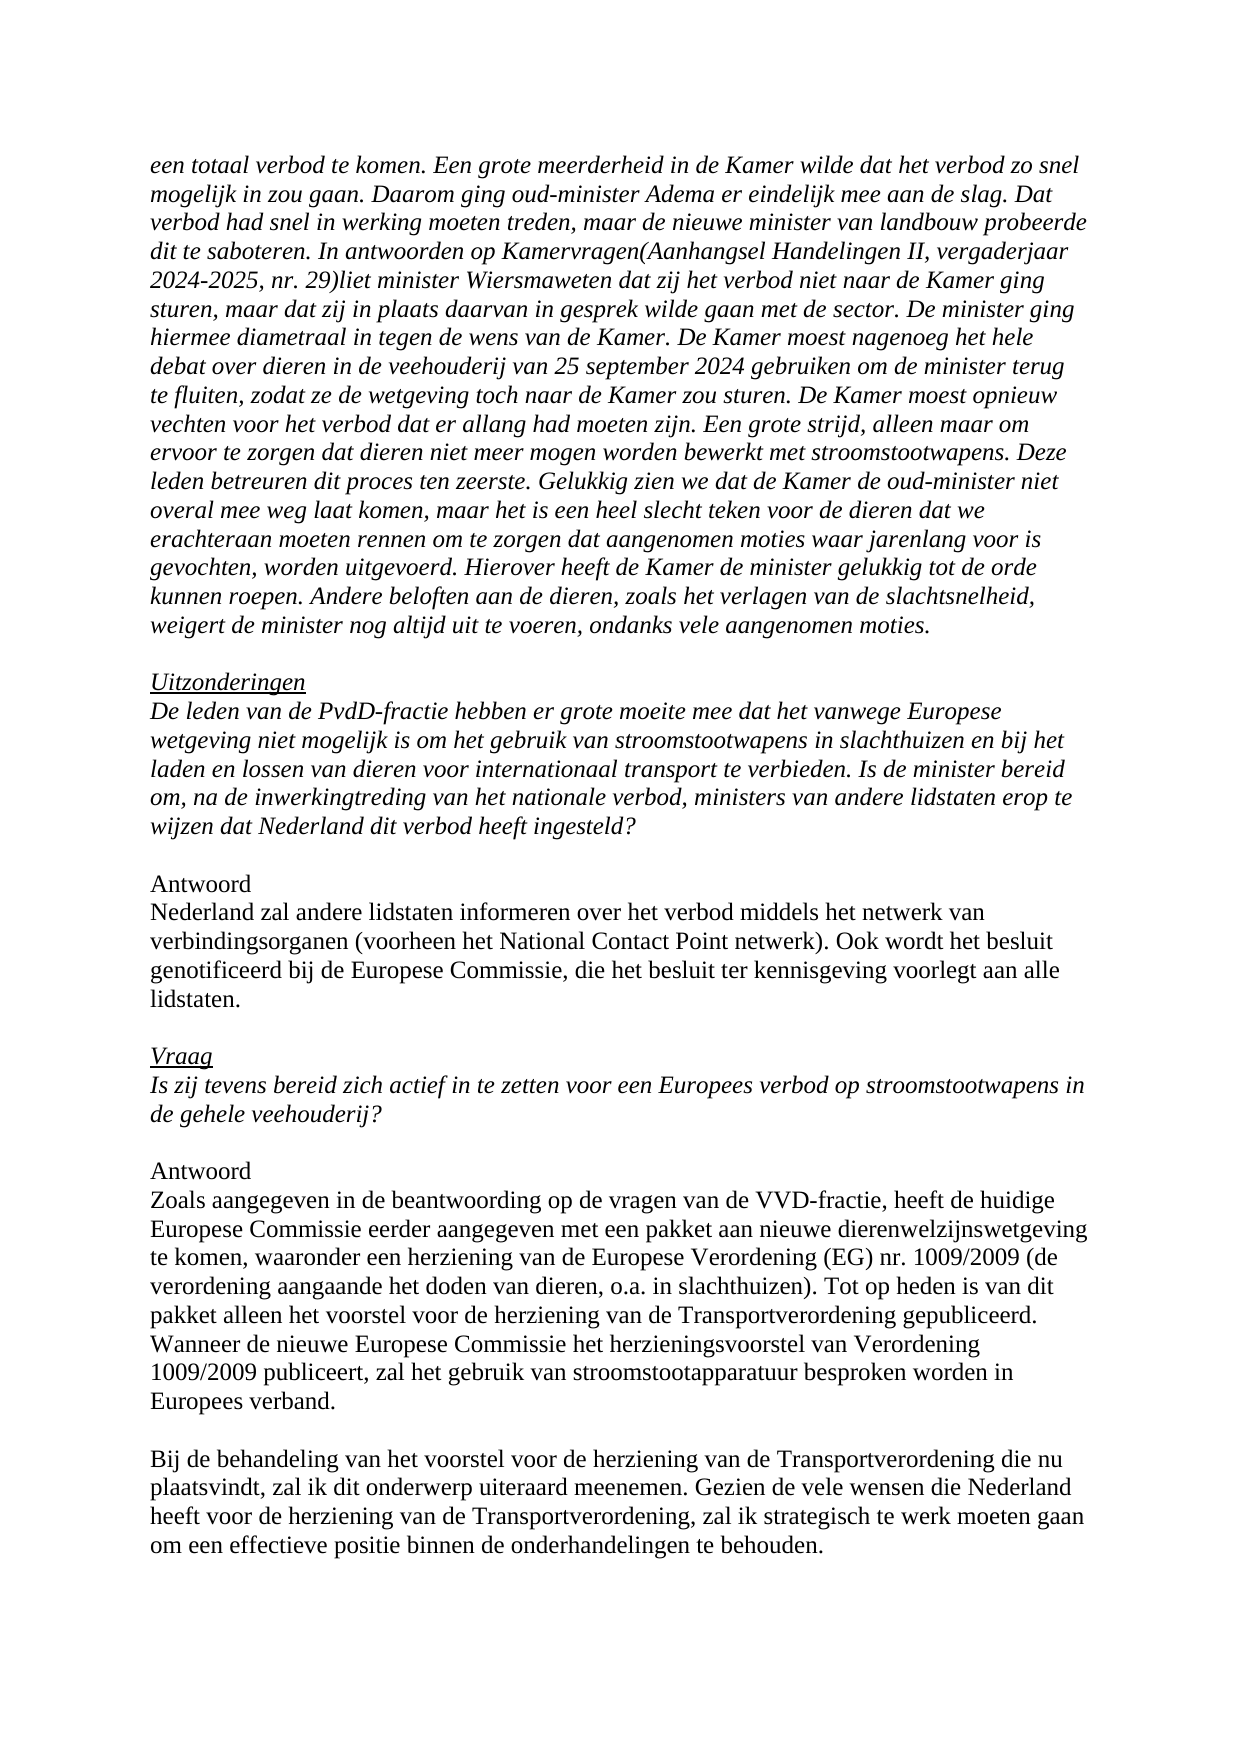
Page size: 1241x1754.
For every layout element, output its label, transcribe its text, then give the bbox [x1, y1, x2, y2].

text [150, 150, 1090, 639]
text Nederland zal andere lidstaten informeren over het verbod middels het netwerk van verbindingsorganen (voorheen het National Contact Point netwerk). Ook wordt het besluit genotificeerd bij de Europese Commissie, die het besluit ter kennisgeving voorlegt aan alle lidstaten. [150, 897, 1090, 1012]
text Antwoord [150, 869, 1090, 897]
text Is zij tevens bereid zich actief in te zetten voor een Europees verbod op stroomstootwapens in de gehele veehouderij? [150, 1070, 1090, 1127]
text Uitzonderingen [150, 667, 1090, 696]
text Vraag [150, 1041, 1090, 1070]
text Antwoord [150, 1156, 1090, 1185]
text Zoals aangegeven in de beantwoording op de vragen van de VVD-fractie, heeft de huidige Europese Commissie eerder aangegeven met een pakket aan nieuwe dierenwelzijnswetgeving te komen, waaronder een herziening van de Europese Verordening (EG) nr. 1009/2009 (de verordening aangaande het doden van dieren, o.a. in slachthuizen). Tot op heden is van dit pakket alleen het voorstel voor de herziening van de Transportverordening gepubliceerd. Wanneer de nieuwe Europese Commissie het herzieningsvoorstel van Verordening 1009/2009 publiceert, zal het gebruik van stroomstootapparatuur besproken worden in Europees verband. [150, 1185, 1090, 1415]
text Bij de behandeling van het voorstel voor de herziening van de Transportverordening die nu plaatsvindt, zal ik dit onderwerp uiteraard meenemen. Gezien de vele wensen die Nederland heeft voor de herziening van de Transportverordening, zal ik strategisch te werk moeten gaan om een effectieve positie binnen de onderhandelingen te behouden. [150, 1444, 1090, 1559]
text De leden van de PvdD-fractie hebben er grote moeite mee dat het vanwege Europese wetgeving niet mogelijk is om het gebruik van stroomstootwapens in slachthuizen en bij het laden en lossen van dieren voor internationaal transport te verbieden. Is de minister bereid om, na de inwerkingtreding van het nationale verbod, ministers van andere lidstaten erop te wijzen dat Nederland dit verbod heeft ingesteld? [150, 696, 1090, 840]
